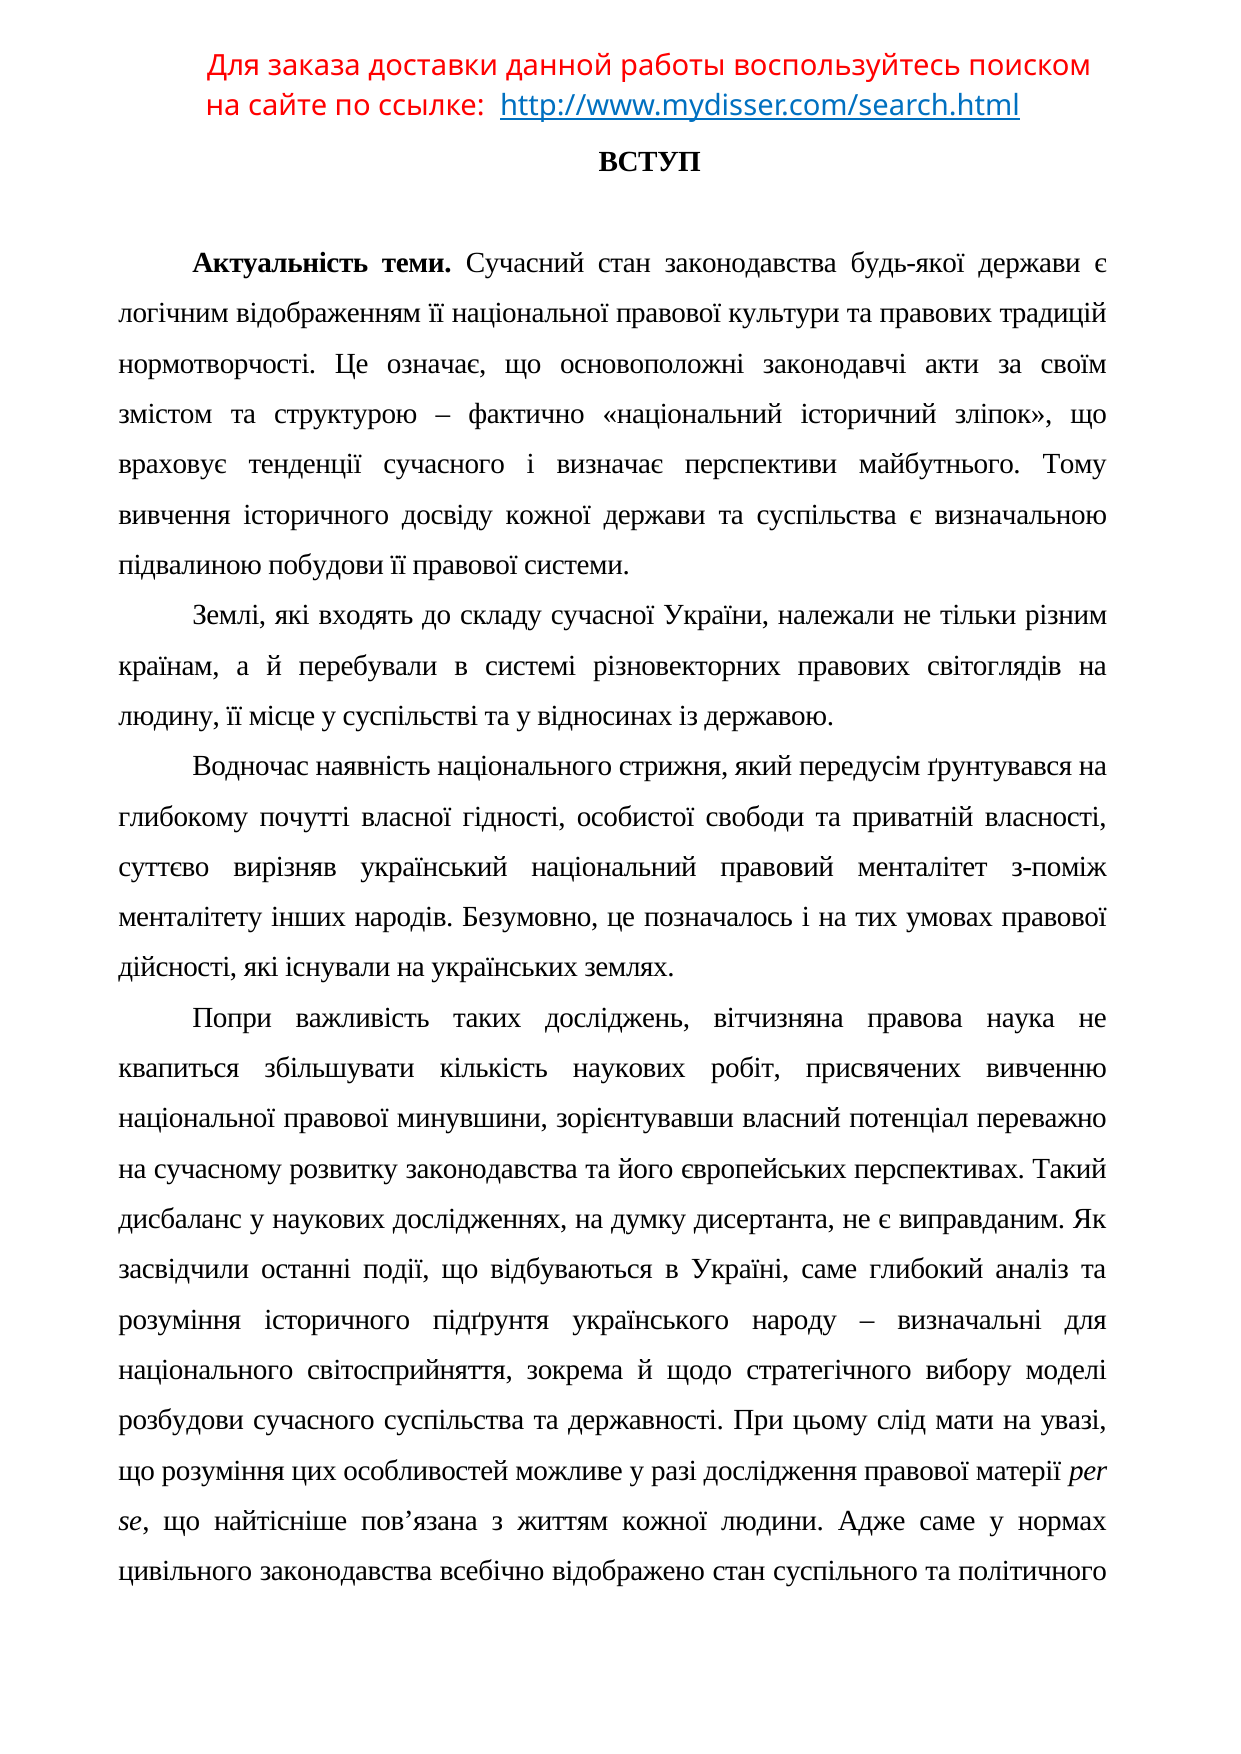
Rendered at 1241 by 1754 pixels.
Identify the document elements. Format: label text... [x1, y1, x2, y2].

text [118, 1000, 1107, 1587]
text Водночас наявність національного стрижня, який передусім ґрунтувався на глибокому почутті власної гідності, особистої свободи та приватній власності, суттєво вирізняв український національний правовий менталітет з-поміж менталітету інших народів. Безумовно, це позначалось і на тих умовах правової дійсності, які існували на українських землях. [118, 748, 1107, 983]
text Землі, які входять до складу сучасної України, належали не тільки різним країнам, а й перебували в системі різновекторних правових світоглядів на людину, її місце у суспільстві та у відносинах із державою. [118, 597, 1107, 732]
text Актуальність теми. Сучасний стан законодавства будь-якої держави є логічним відображенням її національної правової культури та правових традицій нормотворчості. Це означає, що основоположні законодавчі акти за своїм змістом та структурою – фактично «національний історичний зліпок», що враховує тенденції сучасного і визначає перспективи майбутнього. Тому вивчення історичного досвіду кожної держави та суспільства є визначальною підвалиною побудови її правової системи. [118, 245, 1107, 581]
text ВСТУП [118, 144, 1107, 178]
